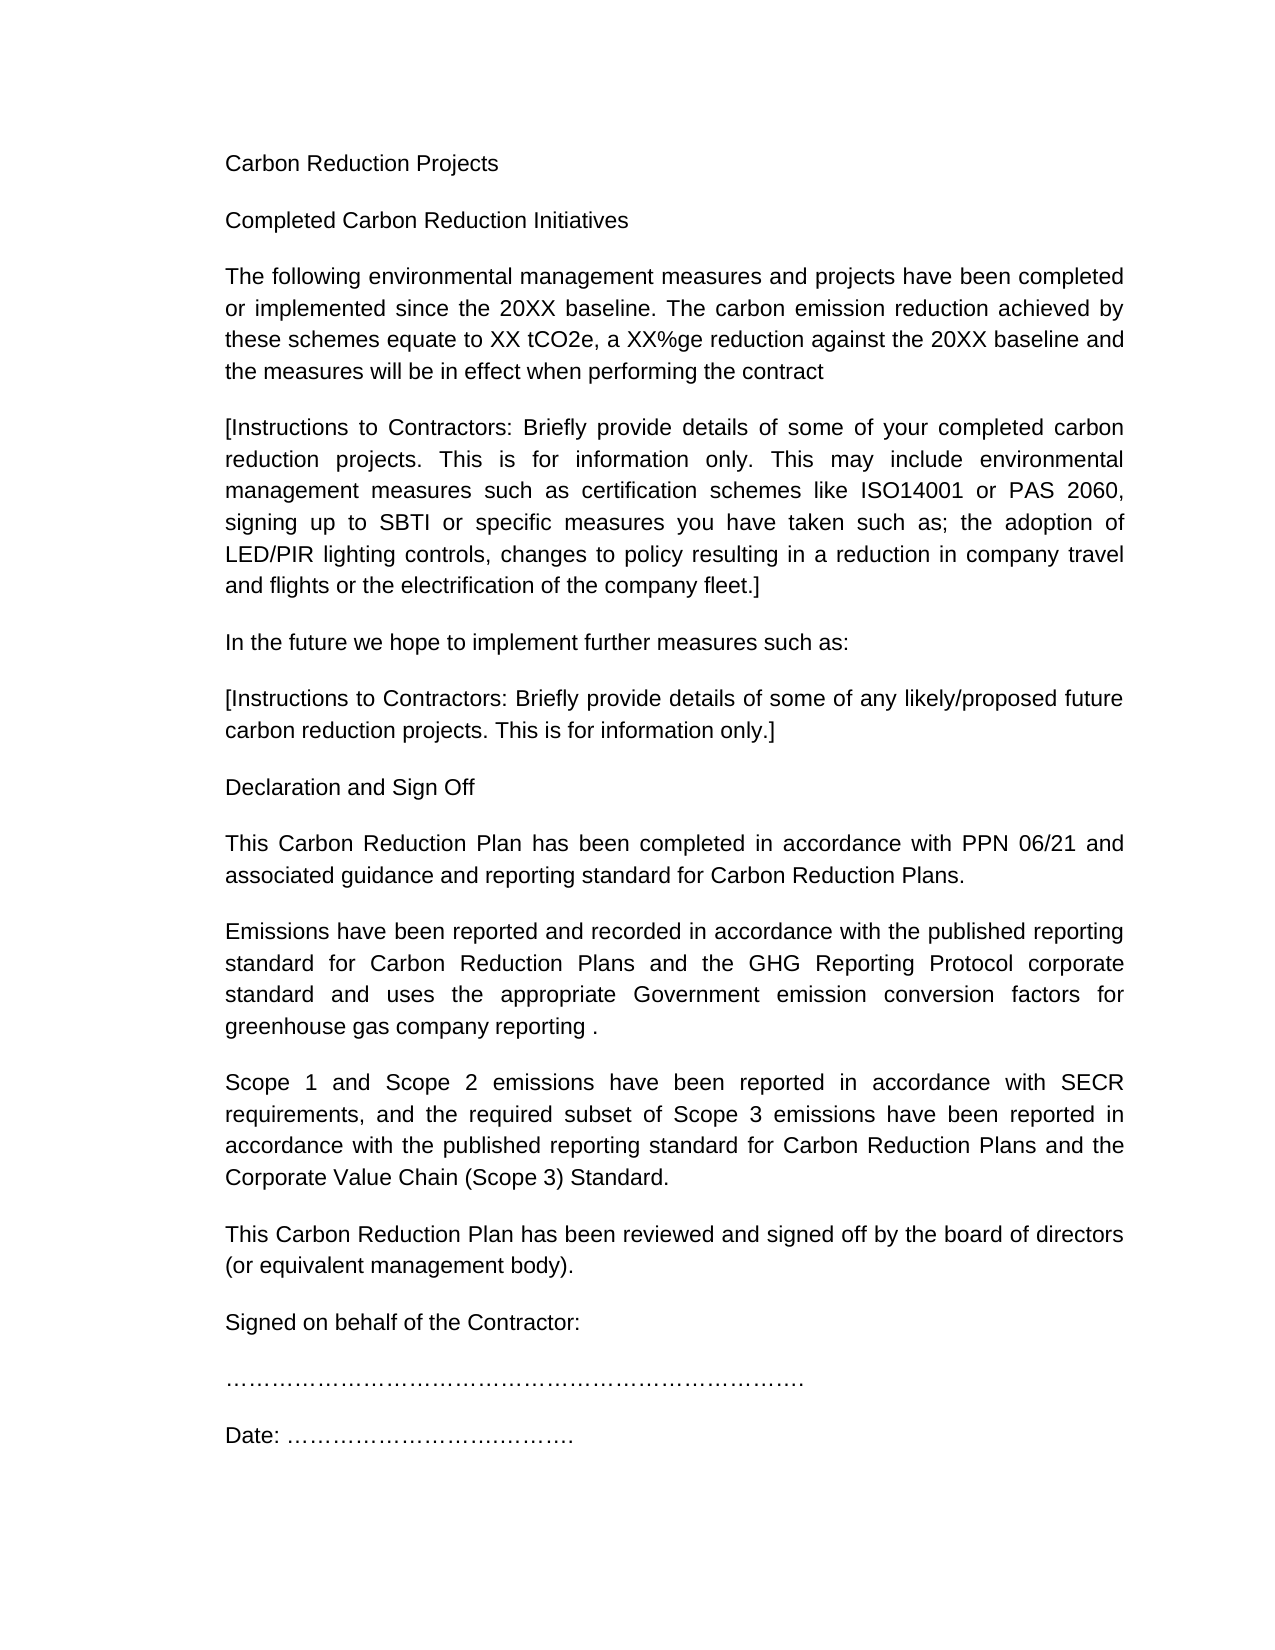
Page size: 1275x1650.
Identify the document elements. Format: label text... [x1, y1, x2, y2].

list [Instructions to Contractors: Briefly provide details of some of your completed carbon reduction projects. This is for information only. This may include environmental management measures such as certification schemes like ISO14001 or PAS 2060, signing up to SBTI or specific measures you have taken such as; the adoption of LED/PIR lighting controls, changes to policy resulting in a reduction in company travel and flights or the electrification of the company fleet.] [225, 414, 1125, 598]
list Declaration and Sign Off [225, 773, 1125, 800]
list [Instructions to Contractors: Briefly provide details of some of any likely/proposed future carbon reduction projects. This is for information only.] [225, 685, 1125, 743]
list This Carbon Reduction Plan has been completed in accordance with PPN 06/21 and associated guidance and reporting standard for Carbon Reduction Plans. [225, 830, 1125, 888]
list Signed on behalf of the Contractor: [225, 1309, 1125, 1335]
list …………………………………………………………………. [225, 1365, 1125, 1392]
list The following environmental management measures and projects have been completed or implemented since the 20XX baseline. The carbon emission reduction achieved by these schemes equate to XX tCO2e, a XX%ge reduction against the 20XX baseline and the measures will be in effect when performing the contract [225, 263, 1125, 384]
list This Carbon Reduction Plan has been reviewed and signed off by the board of directors (or equivalent management body). [225, 1221, 1125, 1278]
list Date: ……………………….………. [225, 1422, 1125, 1448]
list Emissions have been reported and recorded in accordance with the published reporting standard for Carbon Reduction Plans and the GHG Reporting Protocol corporate standard and uses the appropriate Government emission conversion factors for greenhouse gas company reporting . [225, 918, 1125, 1039]
list Completed Carbon Reduction Initiatives [225, 207, 1125, 233]
list Scope 1 and Scope 2 emissions have been reported in accordance with SECR requirements, and the required subset of Scope 3 emissions have been reported in accordance with the published reporting standard for Carbon Reduction Plans and the Corporate Value Chain (Scope 3) Standard. [225, 1069, 1125, 1190]
list Carbon Reduction Projects [225, 150, 1125, 176]
list In the future we hope to implement further measures such as: [225, 629, 1125, 655]
